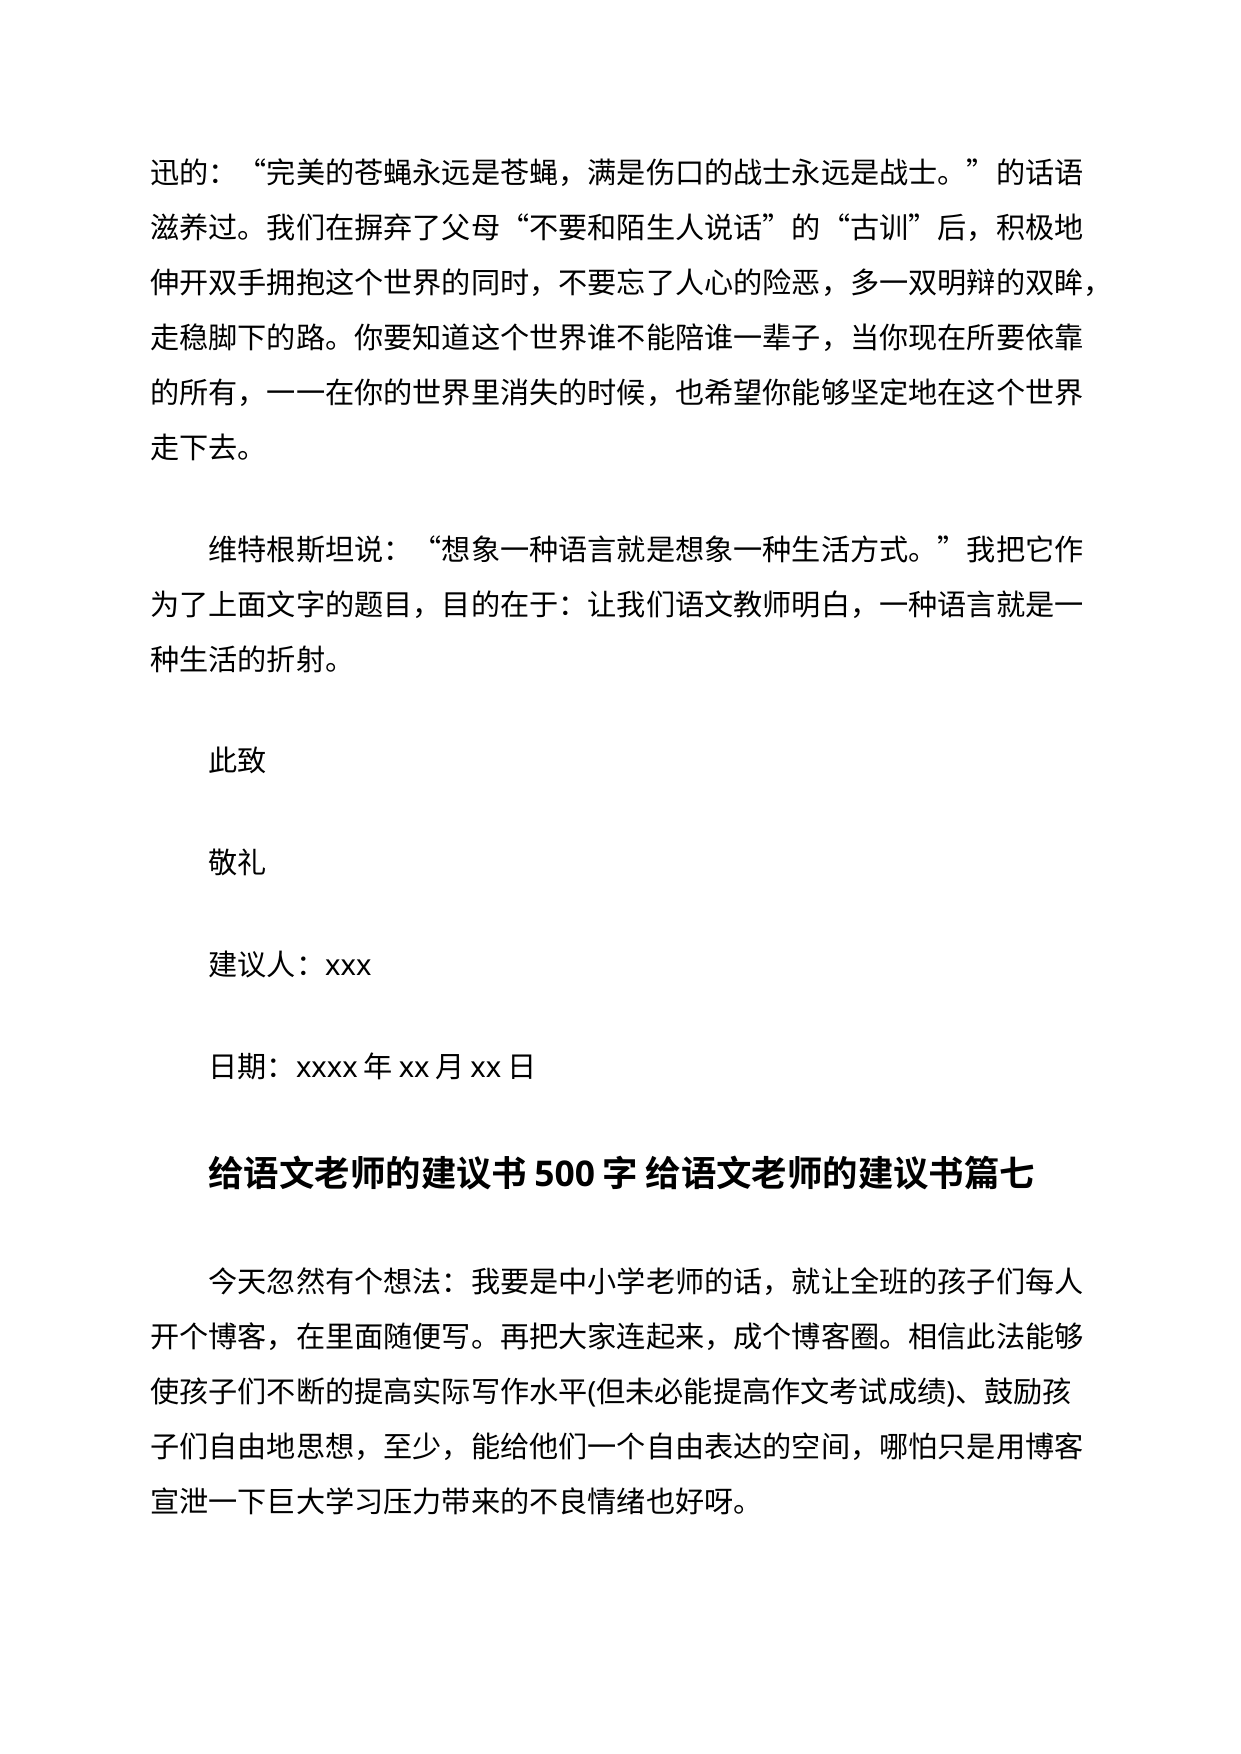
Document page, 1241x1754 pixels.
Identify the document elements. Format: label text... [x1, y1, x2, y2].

text 此致 [150, 738, 1090, 780]
text 今天忽然有个想法：我要是中小学老师的话，就让全班的孩子们每人开个博客，在里面随便写。再把大家连起来，成个博客圈。相信此法能够使孩子们不断的提高实际写作水平(但未必能提高作文考试成绩)、鼓励孩子们自由地思想，至少，能给他们一个自由表达的空间，哪怕只是用博客宣泄一下巨大学习压力带来的不良情绪也好呀。 [150, 1259, 1090, 1521]
text 敬礼 [150, 839, 1090, 882]
text 建议人：xxx [150, 941, 1090, 984]
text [150, 150, 1090, 467]
text 维特根斯坦说：“想象一种语言就是想象一种生活方式。”我把它作为了上面文字的题目，目的在于：让我们语文教师明白，一种语言就是一种生活的折射。 [150, 526, 1090, 678]
text 日期：xxxx年xx月xx日 [150, 1043, 1090, 1086]
text 给语文老师的建议书500字 给语文老师的建议书篇七 [150, 1145, 1090, 1197]
